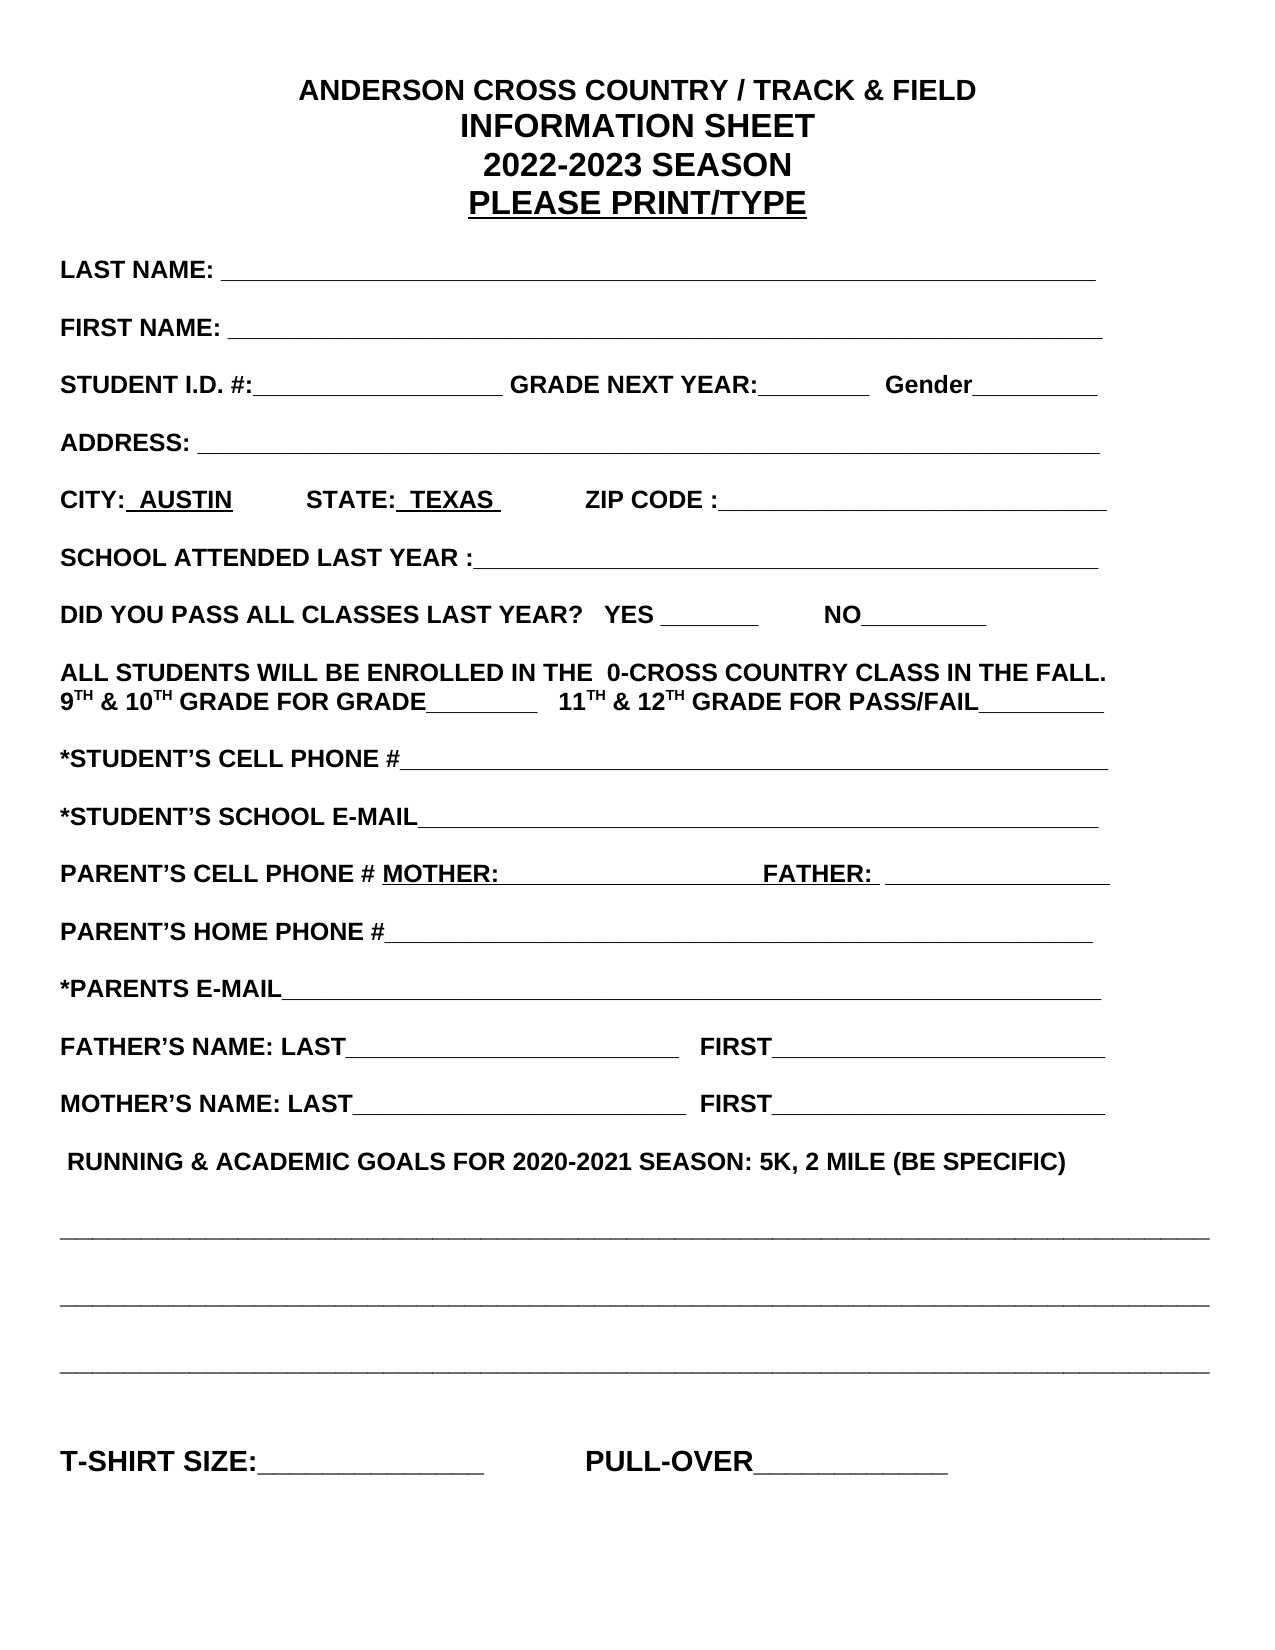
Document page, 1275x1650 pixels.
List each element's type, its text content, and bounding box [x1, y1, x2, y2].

text FATHER’S NAME: LAST________________________ FIRST________________________ [60, 1032, 1215, 1060]
text SCHOOL ATTENDED LAST YEAR :_____________________________________________ [60, 543, 1215, 572]
text *PARENTS E-MAIL___________________________________________________________ [60, 974, 1215, 1003]
text STUDENT I.D. #:__________________ GRADE NEXT YEAR:________ Gender_________ [60, 370, 1215, 399]
text INFORMATION SHEET [60, 107, 1215, 145]
text PARENT’S CELL PHONE # MOTHER: FATHER: [60, 859, 1215, 888]
text DID YOU PASS ALL CLASSES LAST YEAR? YES _______ NO_________ [60, 600, 1215, 629]
text RUNNING & ACADEMIC GOALS FOR 2020-2021 SEASON: 5K, 2 MILE (BE SPECIFIC) [60, 1147, 1215, 1175]
text CITY: AUSTIN STATE: TEXAS ZIP CODE :____________________________ [60, 485, 1215, 514]
text FIRST NAME: _______________________________________________________________ [60, 313, 1215, 342]
text ALL STUDENTS WILL BE ENROLLED IN THE 0-CROSS COUNTRY CLASS IN THE FALL. [60, 658, 1215, 687]
text T-SHIRT SIZE:______________ PULL-OVER____________ [60, 1444, 1215, 1477]
text LAST NAME: _______________________________________________________________ [60, 255, 1215, 284]
text PARENT’S HOME PHONE #___________________________________________________ [60, 917, 1215, 945]
text *STUDENT’S CELL PHONE #___________________________________________________ [60, 744, 1215, 773]
text MOTHER’S NAME: LAST________________________ FIRST________________________ [60, 1089, 1215, 1118]
text 2022-2023 SEASON [60, 145, 1215, 183]
text *STUDENT’S SCHOOL E-MAIL_________________________________________________ [60, 802, 1215, 830]
text _______________________________________________________________________ [60, 1209, 1215, 1242]
text ADDRESS: _________________________________________________________________ [60, 428, 1215, 457]
text 9TH & 10TH GRADE FOR GRADE________ 11TH & 12TH GRADE FOR PASS/FAIL_________ [60, 687, 1215, 715]
text ANDERSON CROSS COUNTRY / TRACK & FIELD [60, 73, 1215, 107]
text _______________________________________________________________________ [60, 1276, 1215, 1309]
text _______________________________________________________________________ [60, 1343, 1215, 1377]
text PLEASE PRINT/TYPE [60, 183, 1215, 222]
